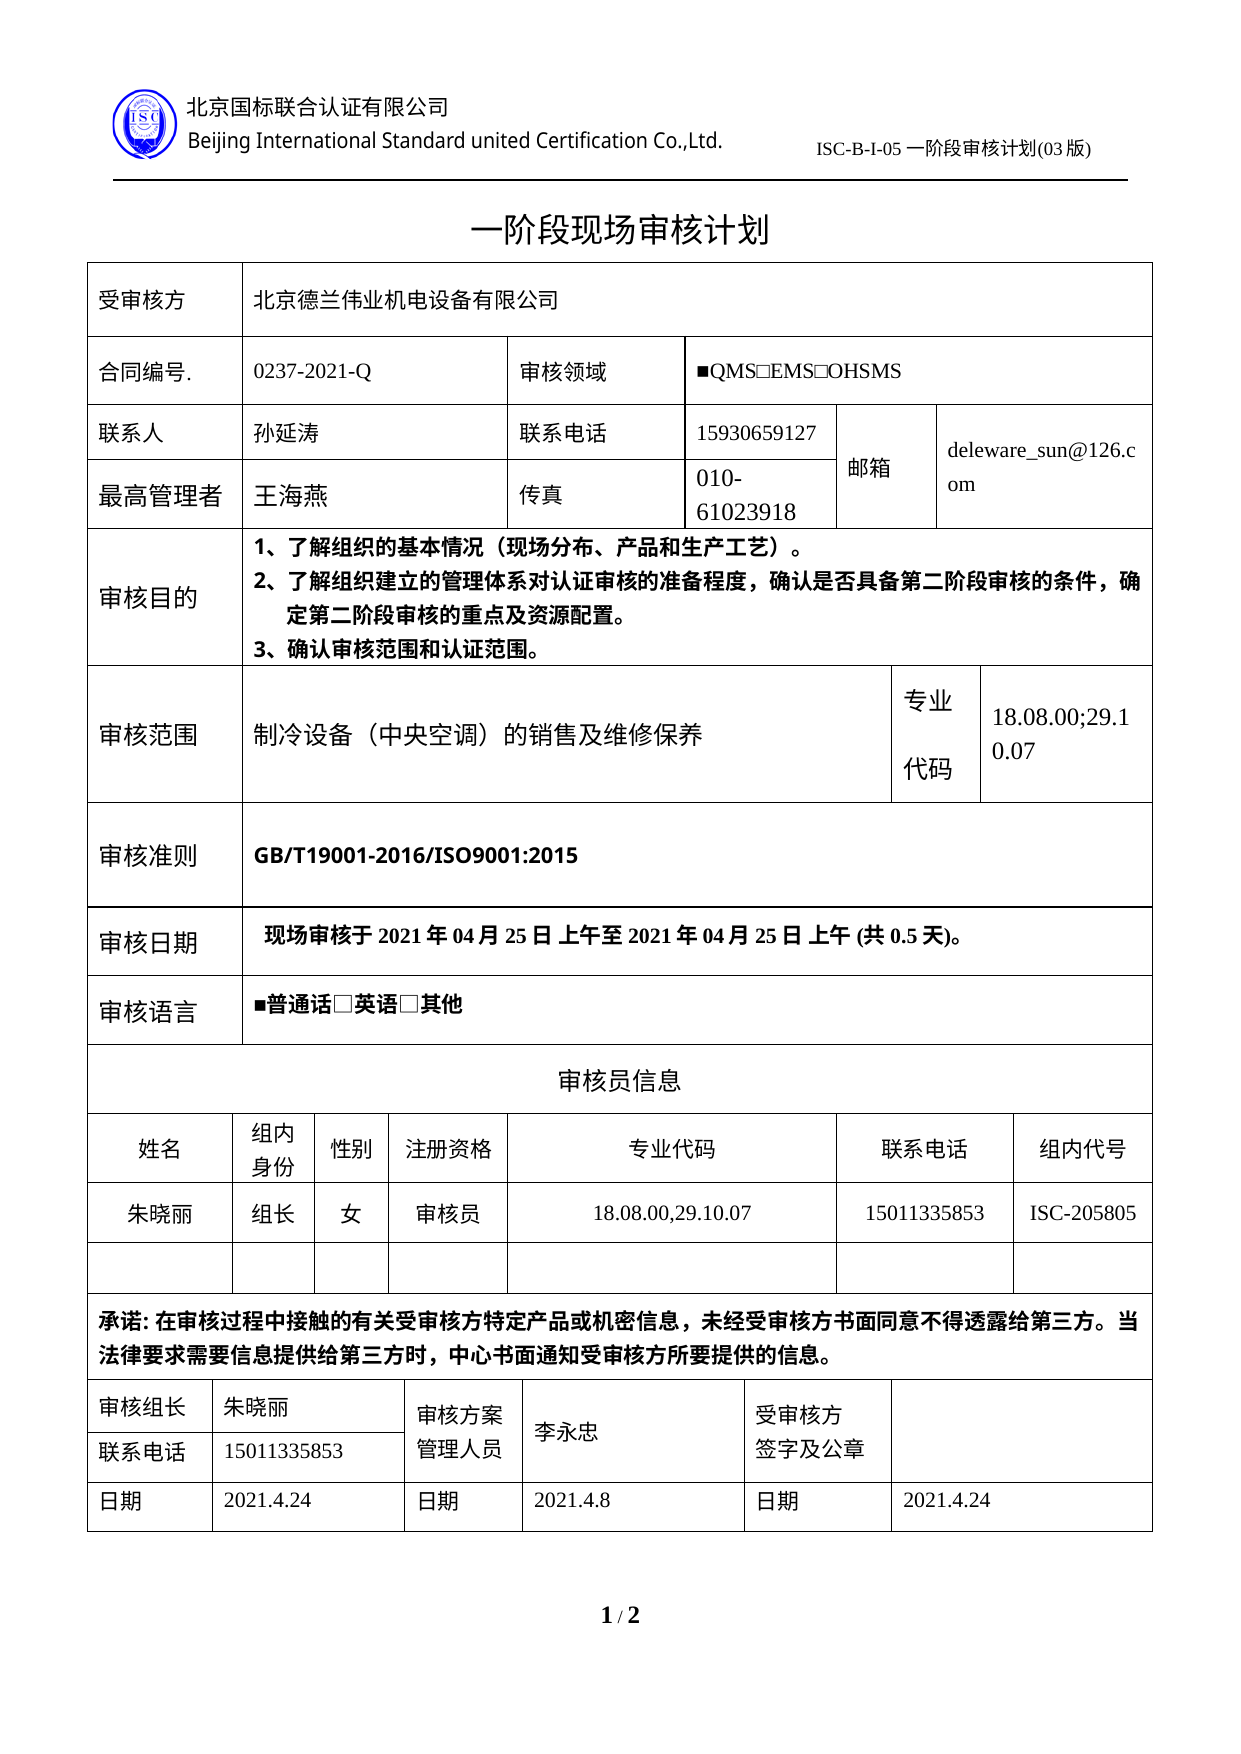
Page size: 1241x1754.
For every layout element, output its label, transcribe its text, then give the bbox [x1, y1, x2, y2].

table_cell ■QMS□EMS□OHSMS [686, 337, 1152, 404]
table_cell 审核方案 管理人员 [405, 1380, 522, 1482]
table_cell 18.08.00;29.10.07 [981, 666, 1152, 802]
table_cell 联系电话 [837, 1114, 1013, 1182]
table_cell 联系电话 [88, 1433, 212, 1482]
table_cell 朱晓丽 [213, 1380, 404, 1432]
table_cell 18.08.00,29.10.07 [508, 1183, 836, 1242]
table_cell 组长 [233, 1183, 314, 1242]
table_cell 受审核方 签字及公章 [745, 1380, 891, 1482]
table_cell 姓名 [88, 1114, 232, 1182]
table_cell 专业代码 [508, 1114, 836, 1182]
table_cell [1014, 1243, 1152, 1293]
table_header 受审核方 [88, 263, 242, 336]
table_cell 审核组长 [88, 1380, 212, 1432]
table_cell 审核日期 [88, 908, 242, 975]
table_cell deleware_sun@126.com [937, 405, 1152, 528]
table_cell 15011335853 [837, 1183, 1013, 1242]
table_cell 邮箱 [837, 405, 936, 528]
table_cell 2021.4.24 [213, 1483, 404, 1531]
table_cell [837, 1243, 1013, 1293]
table_cell 李永忠 [523, 1380, 744, 1482]
table_cell 0237-2021-Q [243, 337, 507, 404]
table_cell ISC-205805 [1014, 1183, 1152, 1242]
table_cell 审核范围 [88, 666, 242, 802]
table_cell 审核员 [389, 1183, 507, 1242]
table_cell 女 [315, 1183, 388, 1242]
text 一阶段现场审核计划 [112, 194, 1128, 262]
table_cell 2021.4.8 [523, 1483, 744, 1531]
table_cell 审核语言 [88, 976, 242, 1044]
table_cell 2021.4.24 [892, 1483, 1152, 1531]
table_cell 朱晓丽 [88, 1183, 232, 1242]
table_cell 孙延涛 [243, 405, 507, 459]
table_cell [892, 1380, 1152, 1482]
table_cell 审核领域 [508, 337, 684, 404]
table_cell 日期 [405, 1483, 522, 1531]
table_cell 王海燕 [243, 460, 507, 528]
table_cell 日期 [745, 1483, 891, 1531]
table_cell GB/T19001-2016/ISO9001:2015 [243, 803, 1152, 906]
table_cell 专业 代码 [892, 666, 980, 802]
table_cell 1、了解组织的基本情况（现场分布、产品和生产工艺）。 2、了解组织建立的管理体系对认证审核的准备程度，确认是否具备第二阶段审核的条件，确定第二阶段审核的重点及资源配置。 3、确认审核范围和认证范围。 [243, 529, 1152, 665]
table_cell [389, 1243, 507, 1293]
table_cell 日期 [88, 1483, 212, 1531]
table_cell [233, 1243, 314, 1293]
table_cell 注册资格 [389, 1114, 507, 1182]
table_cell 15011335853 [213, 1433, 404, 1482]
table_cell 现场审核于2021年04月25日 上午至2021年04月25日 上午 (共0.5天)。 [243, 908, 1152, 975]
table_cell 组内 身份 [233, 1114, 314, 1182]
table_cell 010-61023918 [686, 460, 836, 528]
table_cell [508, 1243, 836, 1293]
table_cell 传真 [508, 460, 684, 528]
table_cell 合同编号. [88, 337, 242, 404]
table_cell 审核目的 [88, 529, 242, 665]
table_cell 15930659127 [686, 405, 836, 459]
table_cell [315, 1243, 388, 1293]
table_cell 联系电话 [508, 405, 684, 459]
picture [112, 89, 180, 158]
table_cell 联系人 [88, 405, 242, 459]
table_cell ■普通话□英语□其他 [243, 976, 1152, 1044]
table_cell 承诺: 在审核过程中接触的有关受审核方特定产品或机密信息，未经受审核方书面同意不得透露给第三方。当法律要求需要信息提供给第三方时，中心书面通知受审核方所要提供的信息。 [88, 1294, 1152, 1379]
table_cell 制冷设备（中央空调）的销售及维修保养 [243, 666, 891, 802]
table_cell 最高管理者 [88, 460, 242, 528]
table_cell [88, 1243, 232, 1293]
table_cell 组内代号 [1014, 1114, 1152, 1182]
table_cell 审核准则 [88, 803, 242, 906]
table_cell 性别 [315, 1114, 388, 1182]
table_cell 审核员信息 [88, 1045, 1152, 1113]
table_header 北京德兰伟业机电设备有限公司 [243, 263, 1152, 336]
